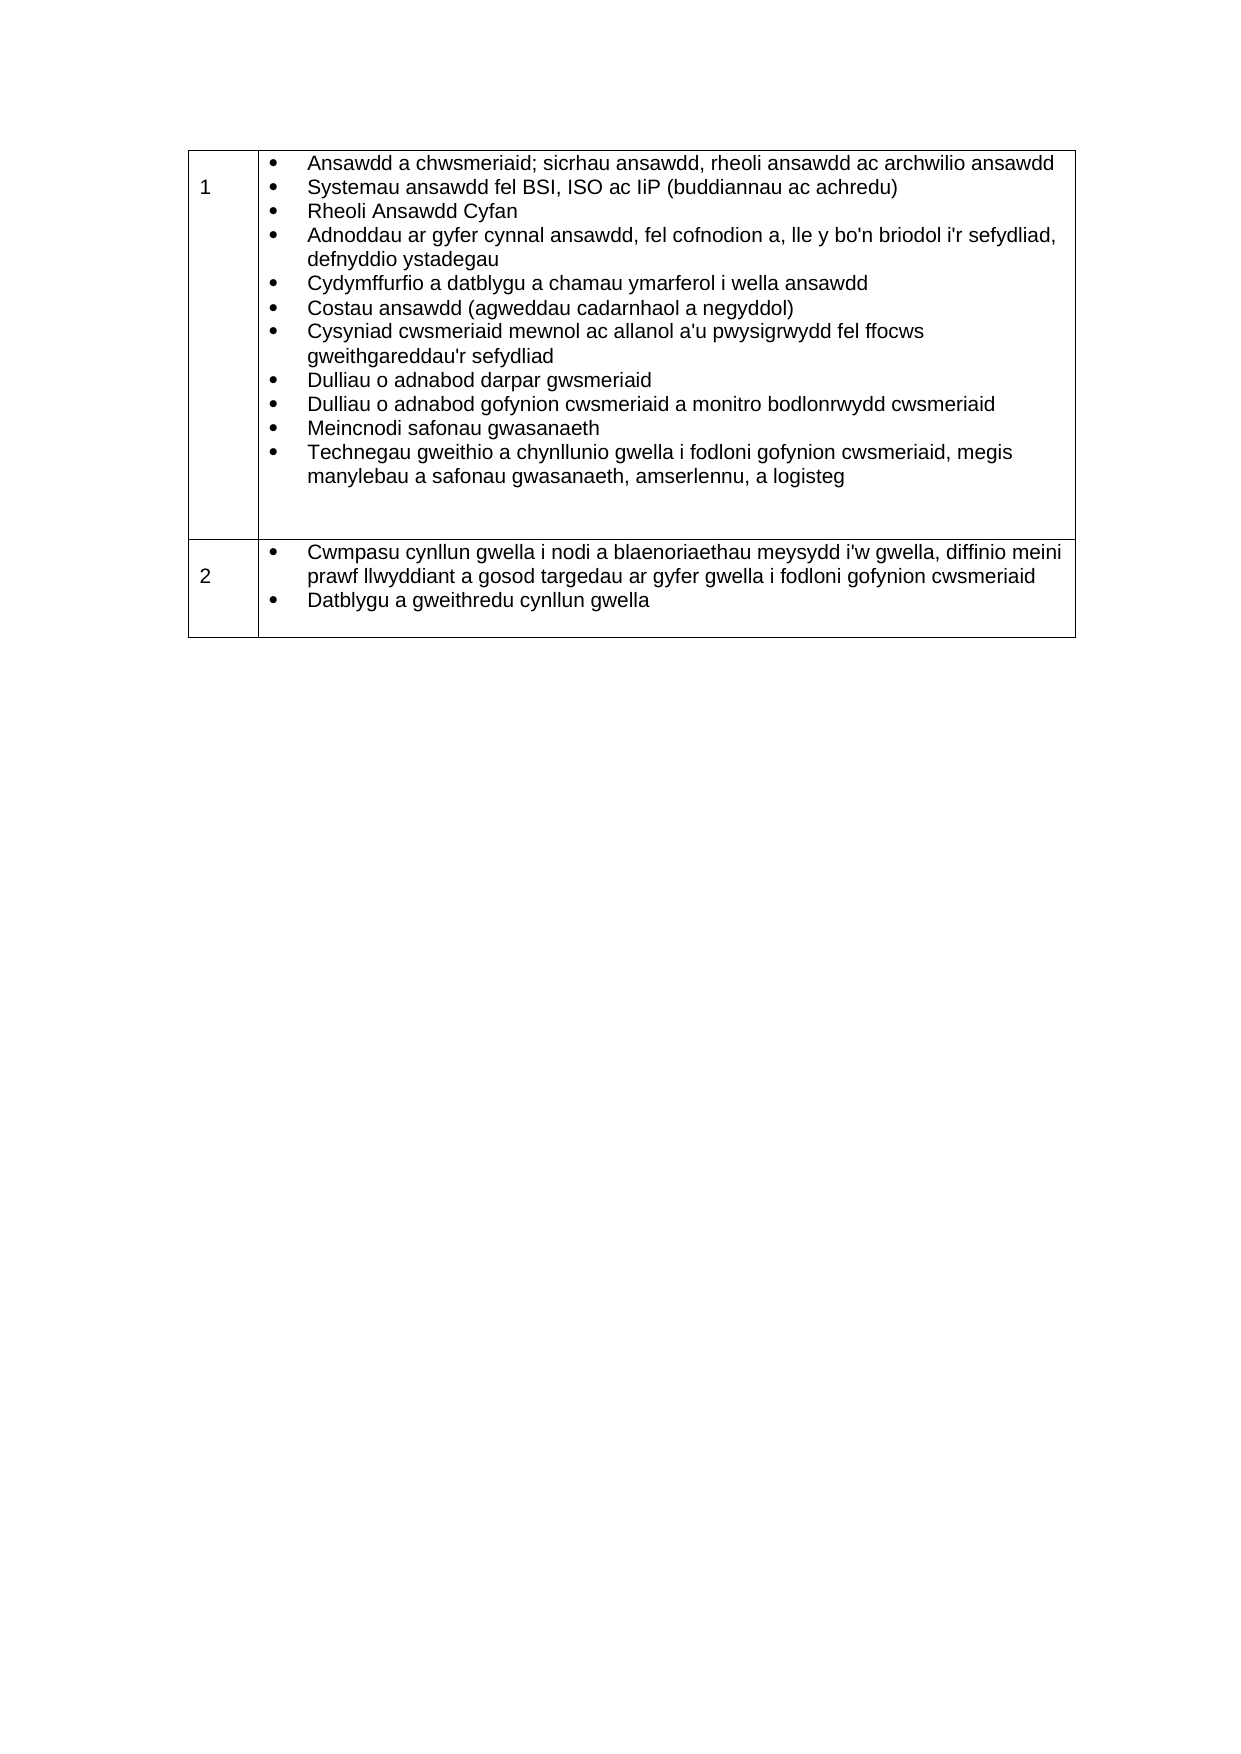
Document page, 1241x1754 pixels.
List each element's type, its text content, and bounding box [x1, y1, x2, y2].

table_cell 2 [189, 540, 258, 637]
table_cell Cwmpasu cynllun gwella i nodi a blaenoriaethau meysydd i'w gwella, diffinio meini prawf llwyddiant a gosod targedau ar gyfer gwella i fodloni gofynion cwsmeriaid Datblygu a gweithredu cynllun gwella [259, 540, 1075, 637]
table_cell 1 [189, 151, 258, 539]
table_cell Ansawdd a chwsmeriaid; sicrhau ansawdd, rheoli ansawdd ac archwilio ansawdd Systemau ansawdd fel BSI, ISO ac IiP (buddiannau ac achredu) Rheoli Ansawdd Cyfan Adnoddau ar gyfer cynnal ansawdd, fel cofnodion a, lle y bo'n briodol i'r sefydliad, defnyddio ystadegau Cydymffurfio a datblygu a chamau ymarferol i wella ansawdd Costau ansawdd (agweddau cadarnhaol a negyddol) Cysyniad cwsmeriaid mewnol ac allanol a'u pwysigrwydd fel ffocws gweithgareddau'r sefydliad Dulliau o adnabod darpar gwsmeriaid Dulliau o adnabod gofynion cwsmeriaid a monitro bodlonrwydd cwsmeriaid Meincnodi safonau gwasanaeth Technegau gweithio a chynllunio gwella i fodloni gofynion cwsmeriaid, megis manylebau a safonau gwasanaeth, amserlennu, a logisteg [259, 151, 1075, 539]
